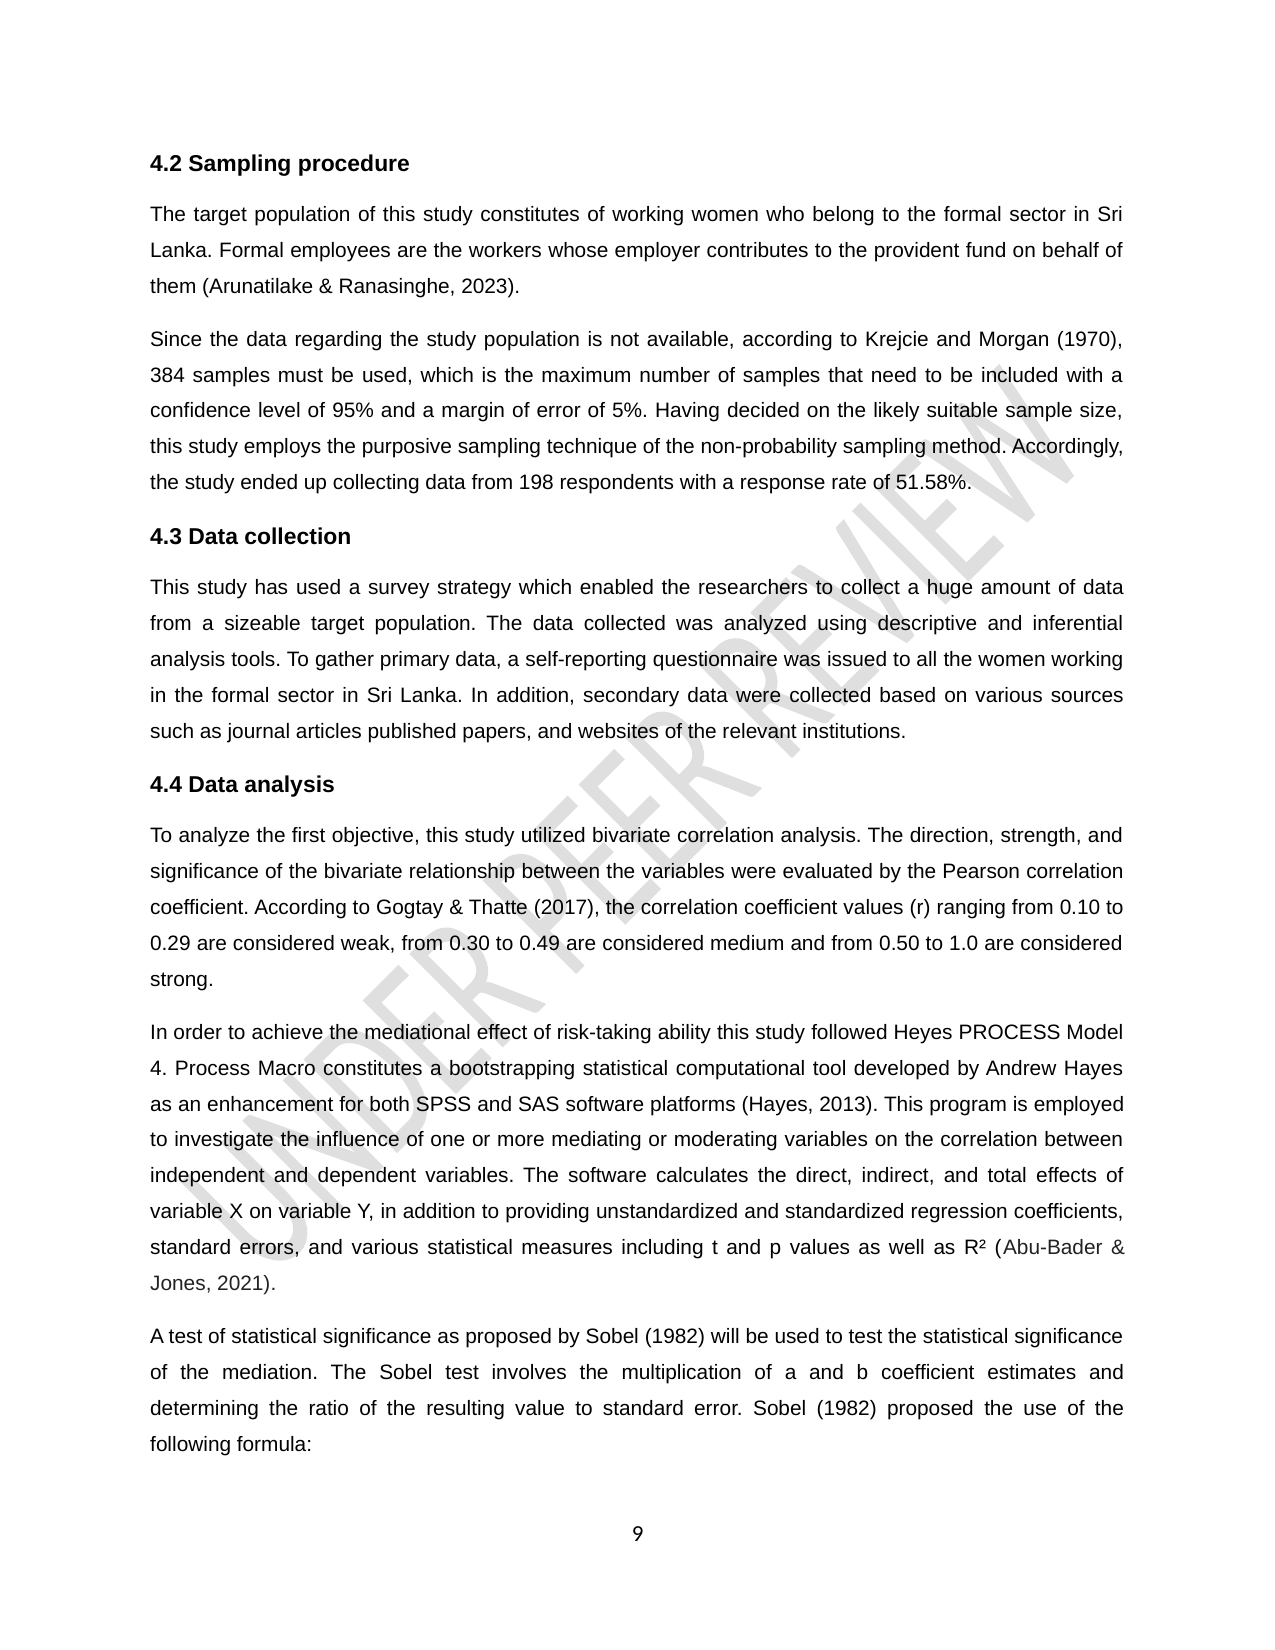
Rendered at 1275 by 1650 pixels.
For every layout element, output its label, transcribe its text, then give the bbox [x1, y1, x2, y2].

text In order to achieve the mediational effect of risk-taking ability this study followed Heyes PROCESS Model 4. Process Macro constitutes a bootstrapping statistical computational tool developed by Andrew Hayes as an enhancement for both SPSS and SAS software platforms (Hayes, 2013). This program is employed to investigate the influence of one or more mediating or moderating variables on the correlation between independent and dependent variables. The software calculates the direct, indirect, and total effects of variable X on variable Y, in addition to providing unstandardized and standardized regression coefficients, standard errors, and various statistical measures including t and p values as well as R² (Abu-Bader & Jones, 2021). [150, 1019, 1125, 1295]
text Since the data regarding the study population is not available, according to Krejcie and Morgan (1970), 384 samples must be used, which is the maximum number of samples that need to be included with a confidence level of 95% and a margin of error of 5%. Having decided on the likely suitable sample size, this study employs the purposive sampling technique of the non-probability sampling method. Accordingly, the study ended up collecting data from 198 respondents with a response rate of 51.58%. [150, 326, 1125, 494]
text This study has used a survey strategy which enabled the researchers to collect a huge amount of data from a sizeable target population. The data collected was analyzed using descriptive and inferential analysis tools. To gather primary data, a self-reporting questionnaire was issued to all the women working in the formal sector in Sri Lanka. In addition, secondary data were collected based on various sources such as journal articles published papers, and websites of the relevant institutions. [150, 575, 1125, 742]
text The target population of this study constitutes of working women who belong to the formal sector in Sri Lanka. Formal employees are the workers whose employer contributes to the provident fund on behalf of them (Arunatilake & Ranasinghe, 2023). [150, 202, 1125, 298]
subtitle 4.4 Data analysis [150, 771, 1125, 797]
subtitle 4.3 Data collection [150, 523, 1125, 549]
text To analyze the first objective, this study utilized bivariate correlation analysis. The direction, strength, and significance of the bivariate relationship between the variables were evaluated by the Pearson correlation coefficient. According to Gogtay & Thatte (2017), the correlation coefficient values (r) ranging from 0.10 to 0.29 are considered weak, from 0.30 to 0.49 are considered medium and from 0.50 to 1.0 are considered strong. [150, 823, 1125, 991]
text A test of statistical significance as proposed by Sobel (1982) will be used to test the statistical significance of the mediation. The Sobel test involves the multiplication of a and b coefficient estimates and determining the ratio of the resulting value to standard error. Sobel (1982) proposed the use of the following formula: [150, 1324, 1125, 1455]
subtitle 4.2 Sampling procedure [150, 150, 1125, 176]
